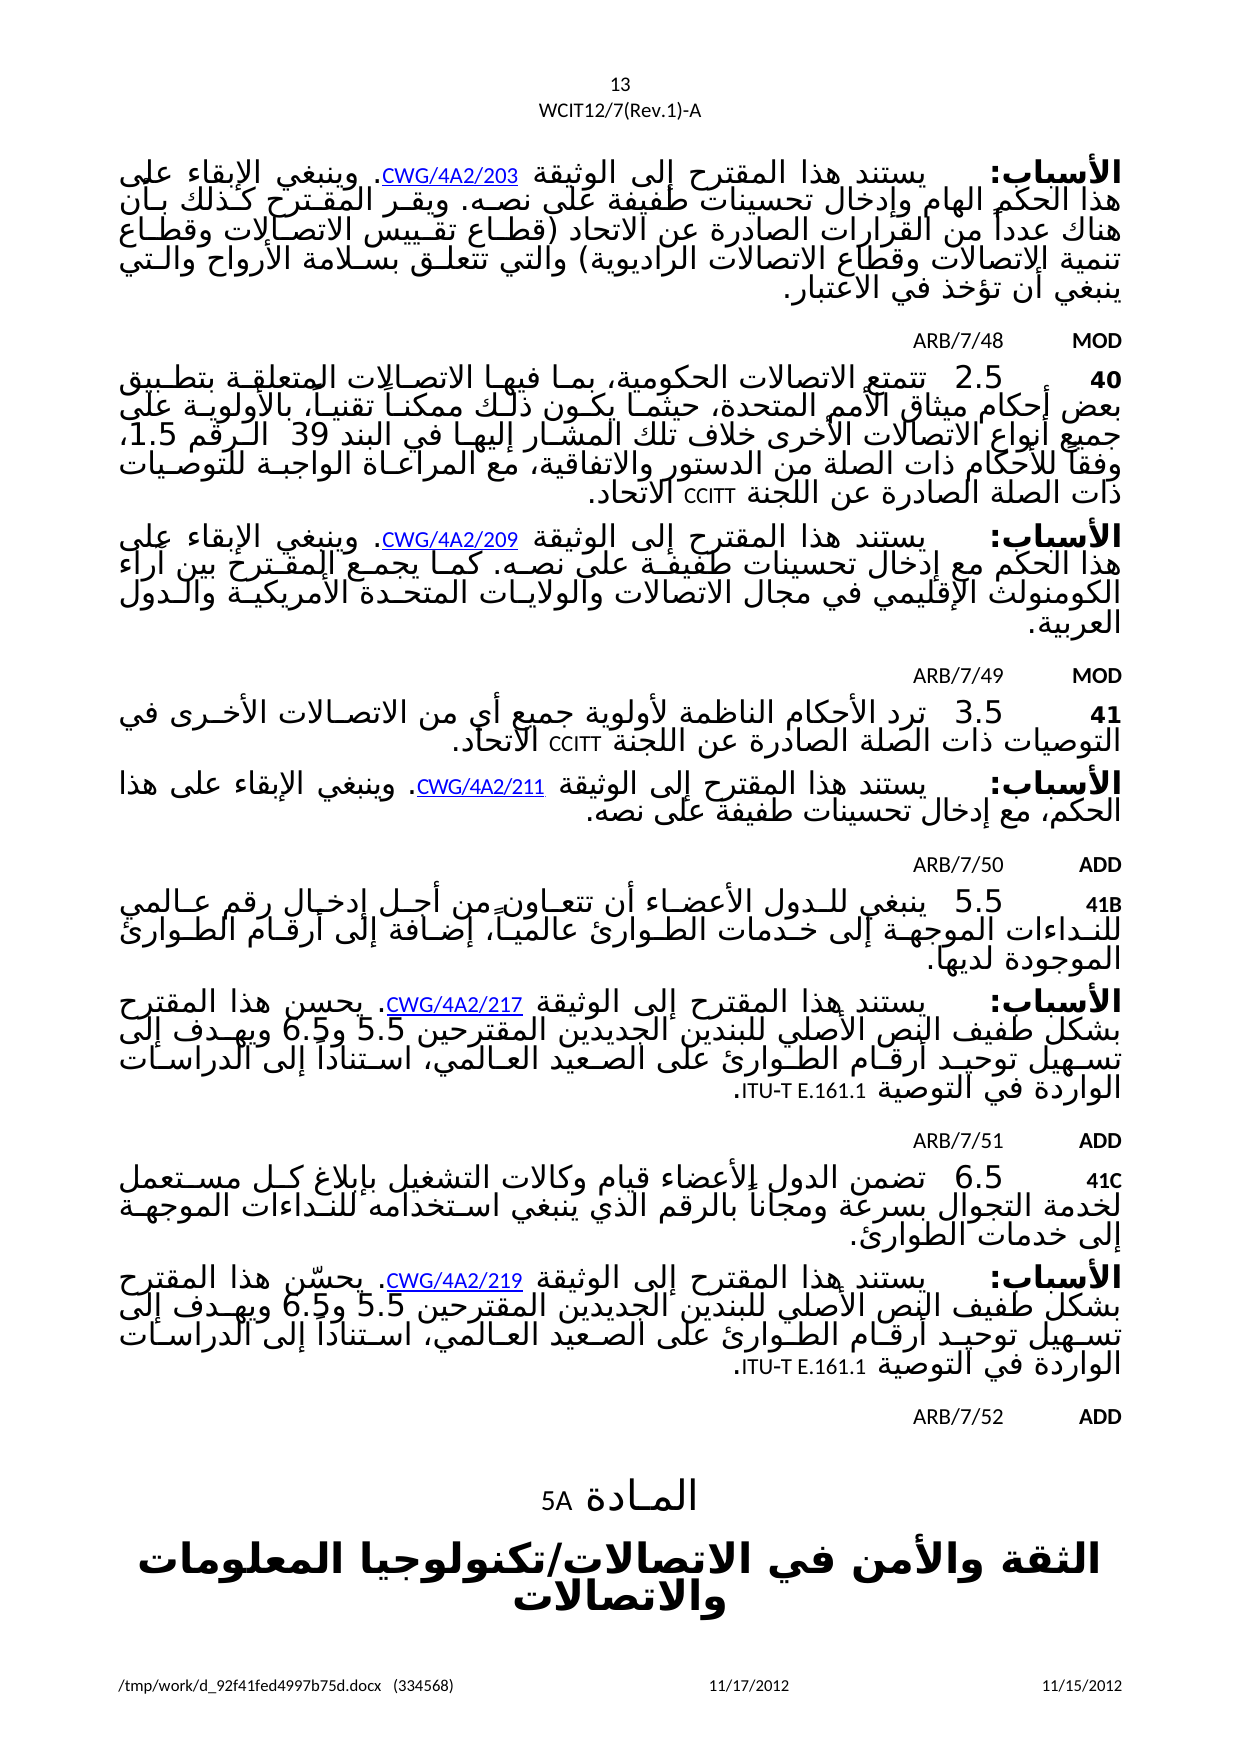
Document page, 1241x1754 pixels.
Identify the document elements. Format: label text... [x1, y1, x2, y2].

text ADD ARB/7/51 [118, 1131, 1122, 1153]
text MOD ARB/7/48 [118, 331, 1122, 353]
text 41C 6.5 تضمن الدول الأعضاء قيام وكالات التشغيل بإبلاغ كل مستعمل لخدمة التجوال بسرعة ومجاناً بالرقم الذي ينبغي استخدامه للنداءات الموجهة إلى خدمات الطوارئ. [118, 1165, 1122, 1253]
text MOD ARB/7/49 [118, 665, 1122, 688]
text ADD ARB/7/50 [118, 854, 1122, 877]
text 40 2.5 تتمتع الاتصالات الحكومية، بما فيها الاتصالات المتعلقة بتطبيق بعض أحكام ميثاق الأمم المتحدة، حيثما يكون ذلك ممكناً تقنياً، بالأولوية على جميع الاتصالات الأخرى خلاف تلك المشار إليها في البند ، وفقاً للأحكام ذات الصلة من الاتفاقية، مع المراعاة الواجبة للتوصيات ذات الصلة الصادرة عن [118, 366, 1122, 511]
text الأسباب: يستند هذا المقترح إلى الوثيقة CWG/4A2/203. وينبغي الإبقاء على هذا الحكم الهام وإدخال تحسينات طفيفة على نصه. ويقر المقترح كذلك بأن هناك عدداً من القرارات الصادرة عن الاتحاد (قطاع تقييس الاتصالات وقطاع تنمية الاتصالات وقطاع الاتصالات الراديوية) والتي تتعلق بسلامة الأرواح والتي ينبغي أن تؤخذ في الاعتبار. [118, 160, 1122, 306]
text 41B 5.5 ينبغي للدول الأعضاء أن تتعاون من أجل إدخال رقم عالمي للنداءات الموجهة إلى خدمات الطوارئ عالمياً، إضافة إلى أرقام الطوارئ الموجودة لديها. [118, 889, 1122, 976]
text المـادة 5A [118, 1479, 1122, 1518]
title الثقة والأمن في الاتصالات/تكنولوجيا المعلومات والاتصالات [118, 1543, 1122, 1621]
text الأسباب: يستند هذا المقترح إلى الوثيقة CWG/4A2/211. وينبغي الإبقاء على هذا الحكم، مع إدخال تحسينات طفيفة على نصه. [118, 771, 1122, 829]
text الأسباب: يستند هذا المقترح إلى الوثيقة CWG/4A2/209. وينبغي الإبقاء على هذا الحكم مع إدخال تحسينات طفيفة على نصه. كما يجمع المقترح بين آراء الكومنولث الإقليمي في مجال الاتصالات والولايات المتحدة الأمريكية والدول العربية. [118, 524, 1122, 640]
text ADD ARB/7/52 [118, 1407, 1122, 1429]
text 41 3.5 ترد الأحكام الناظمة لأولوية الاتصالات الأخرى في التوصيات ذات الصلة الصادرة عن [118, 700, 1122, 758]
text الأسباب: يستند هذا المقترح إلى الوثيقة CWG/4A2/217. يحسن هذا المقترح بشكل طفيف النص الأصلي للبندين الجديدين المقترحين 5.5 و6.5 ويهدف إلى تسهيل توحيد أرقام الطوارئ على الصعيد العالمي، استناداً إلى الدراسات الواردة في التوصية ITUT E.161.1. [118, 989, 1122, 1106]
text الأسباب: يستند هذا المقترح إلى الوثيقة CWG/4A2/219. يحسّن هذا المقترح بشكل طفيف النص الأصلي للبندين الجديدين المقترحين 5.5 و6.5 ويهدف إلى تسهيل توحيد أرقام الطوارئ على الصعيد العالمي، استناداً إلى الدراسات الواردة في التوصية ITUT E.161.1. [118, 1265, 1122, 1382]
